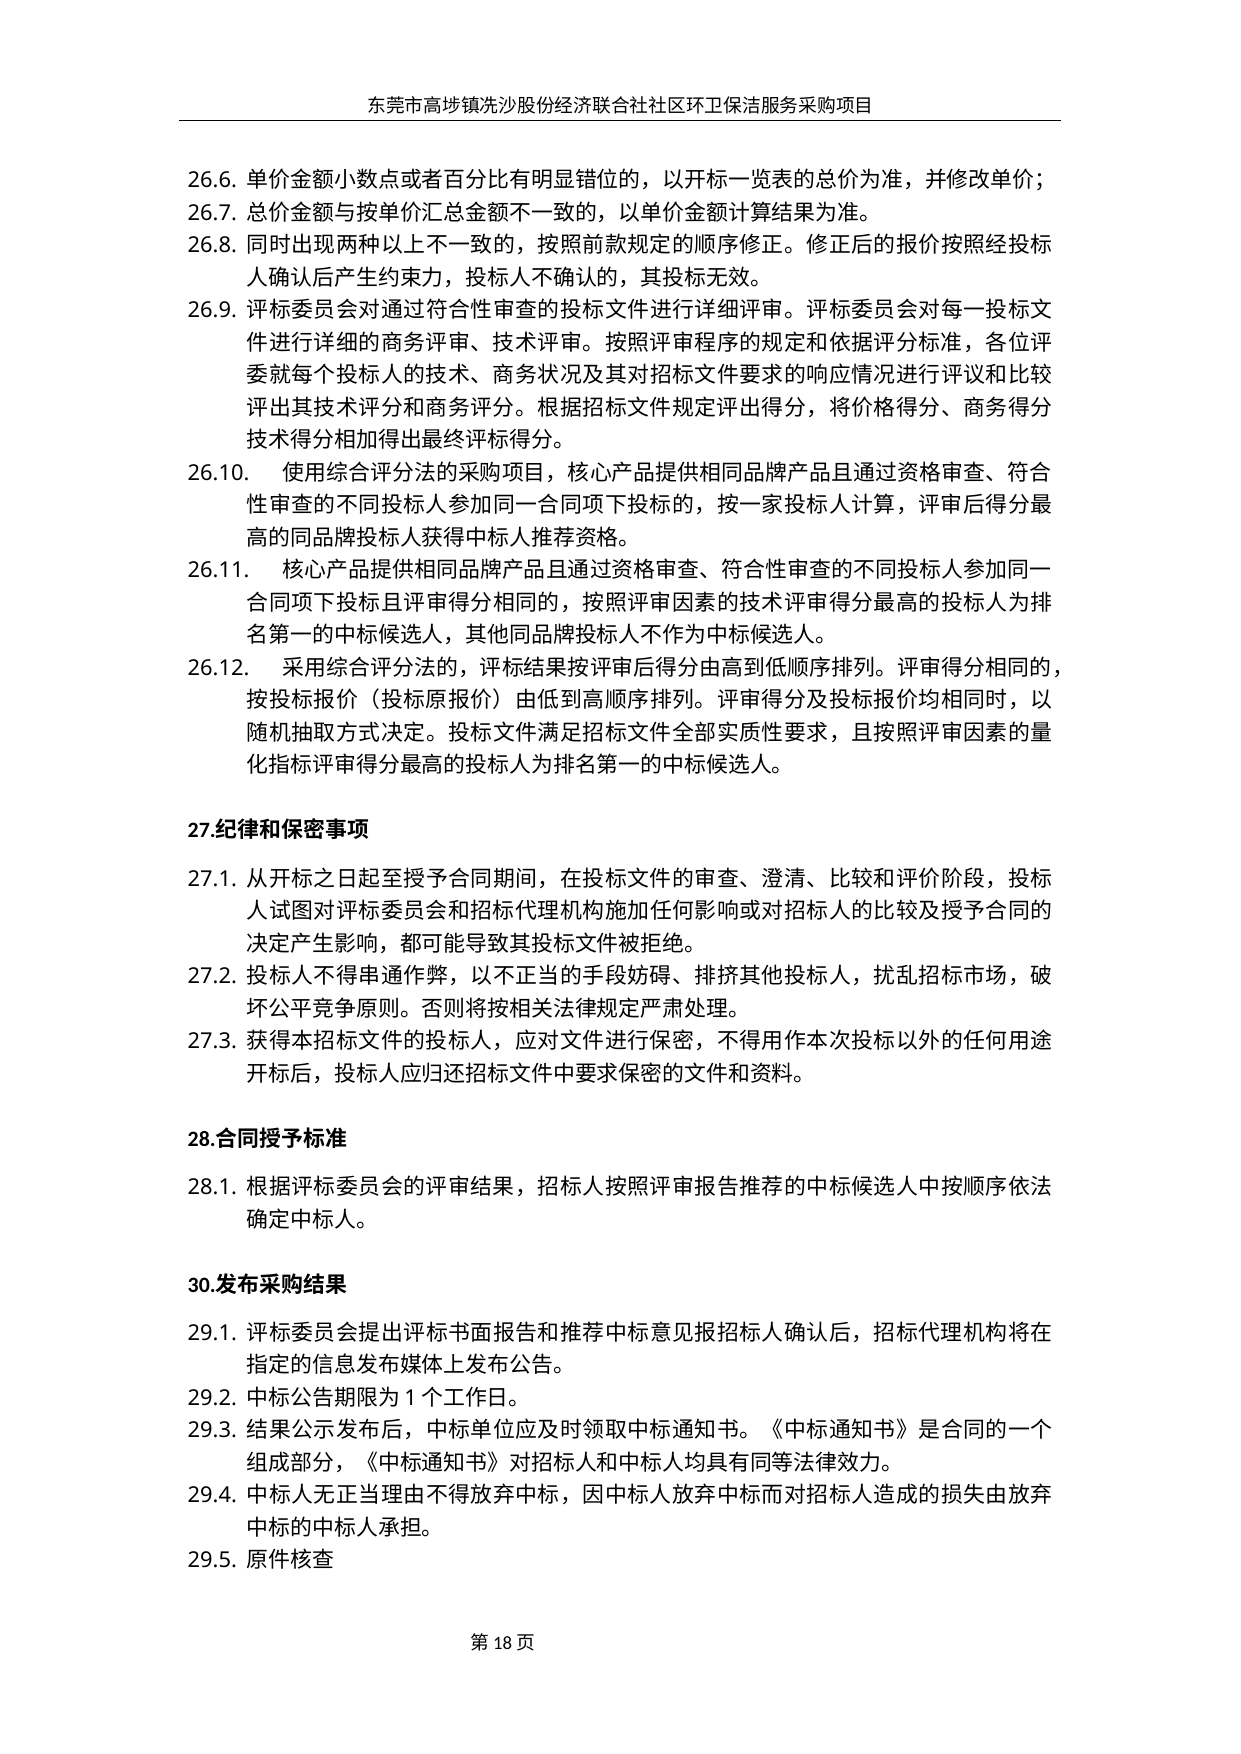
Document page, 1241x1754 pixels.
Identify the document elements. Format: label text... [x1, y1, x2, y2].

list 单价金额小数点或者百分比有明显错位的，以开标一览表的总价为准，并修改单价； [187, 162, 1053, 194]
list 根据评标委员会的评审结果，招标人按照评审报告推荐的中标候选人中按顺序依法确定中标人。 [187, 1169, 1053, 1234]
list 中标公告期限为1个工作日。 [187, 1379, 1053, 1412]
list 结果公示发布后，中标单位应及时领取中标通知书。《中标通知书》是合同的一个组成部分，《中标通知书》对招标人和中标人均具有同等法律效力。 [187, 1412, 1053, 1477]
list 中标人无正当理由不得放弃中标，因中标人放弃中标而对招标人造成的损失由放弃中标的中标人承担。 [187, 1477, 1053, 1542]
list 评标委员会对通过符合性审查的投标文件进行详细评审。评标委员会对每一投标文件进行详细的商务评审、技术评审。按照评审程序的规定和依据评分标准，各位评委就每个投标人的技术、商务状况及其对招标文件要求的响应情况进行评议和比较，评出其技术评分和商务评分。根据招标文件规定评出得分，将价格得分、商务得分、技术得分相加得出最终评标得分。 [187, 292, 1053, 454]
list 总价金额与按单价汇总金额不一致的，以单价金额计算结果为准。 [187, 194, 1053, 227]
list 采用综合评分法的，评标结果按评审后得分由高到低顺序排列。评审得分相同的，按投标报价（投标原报价）由低到高顺序排列。评审得分及投标报价均相同时，以随机抽取方式决定。投标文件满足招标文件全部实质性要求，且按照评审因素的量化指标评审得分最高的投标人为排名第一的中标候选人。 [187, 649, 1053, 779]
list 使用综合评分法的采购项目，核心产品提供相同品牌产品且通过资格审查、符合性审查的不同投标人参加同一合同项下投标的，按一家投标人计算，评审后得分最高的同品牌投标人获得中标人推荐资格。 [187, 454, 1053, 552]
list 获得本招标文件的投标人，应对文件进行保密，不得用作本次投标以外的任何用途。开标后，投标人应归还招标文件中要求保密的文件和资料。 [187, 1023, 1053, 1088]
subtitle 30.发布采购结果 [187, 1266, 1053, 1299]
list 投标人不得串通作弊，以不正当的手段妨碍、排挤其他投标人，扰乱招标市场，破坏公平竞争原则。否则将按相关法律规定严肃处理。 [187, 958, 1053, 1023]
list 原件核查 [187, 1542, 1053, 1574]
list 同时出现两种以上不一致的，按照前款规定的顺序修正。修正后的报价按照经投标人确认后产生约束力，投标人不确认的，其投标无效。 [187, 227, 1053, 292]
list 从开标之日起至授予合同期间，在投标文件的审查、澄清、比较和评价阶段，投标人试图对评标委员会和招标代理机构施加任何影响或对招标人的比较及授予合同的决定产生影响，都可能导致其投标文件被拒绝。 [187, 860, 1053, 958]
list 核心产品提供相同品牌产品且通过资格审查、符合性审查的不同投标人参加同一合同项下投标且评审得分相同的，按照评审因素的技术评审得分最高的投标人为排名第一的中标候选人，其他同品牌投标人不作为中标候选人。 [187, 552, 1053, 649]
list 评标委员会提出评标书面报告和推荐中标意见报招标人确认后，招标代理机构将在指定的信息发布媒体上发布公告。 [187, 1314, 1053, 1379]
subtitle 27.纪律和保密事项 [187, 812, 1053, 844]
subtitle 28.合同授予标准 [187, 1120, 1053, 1153]
